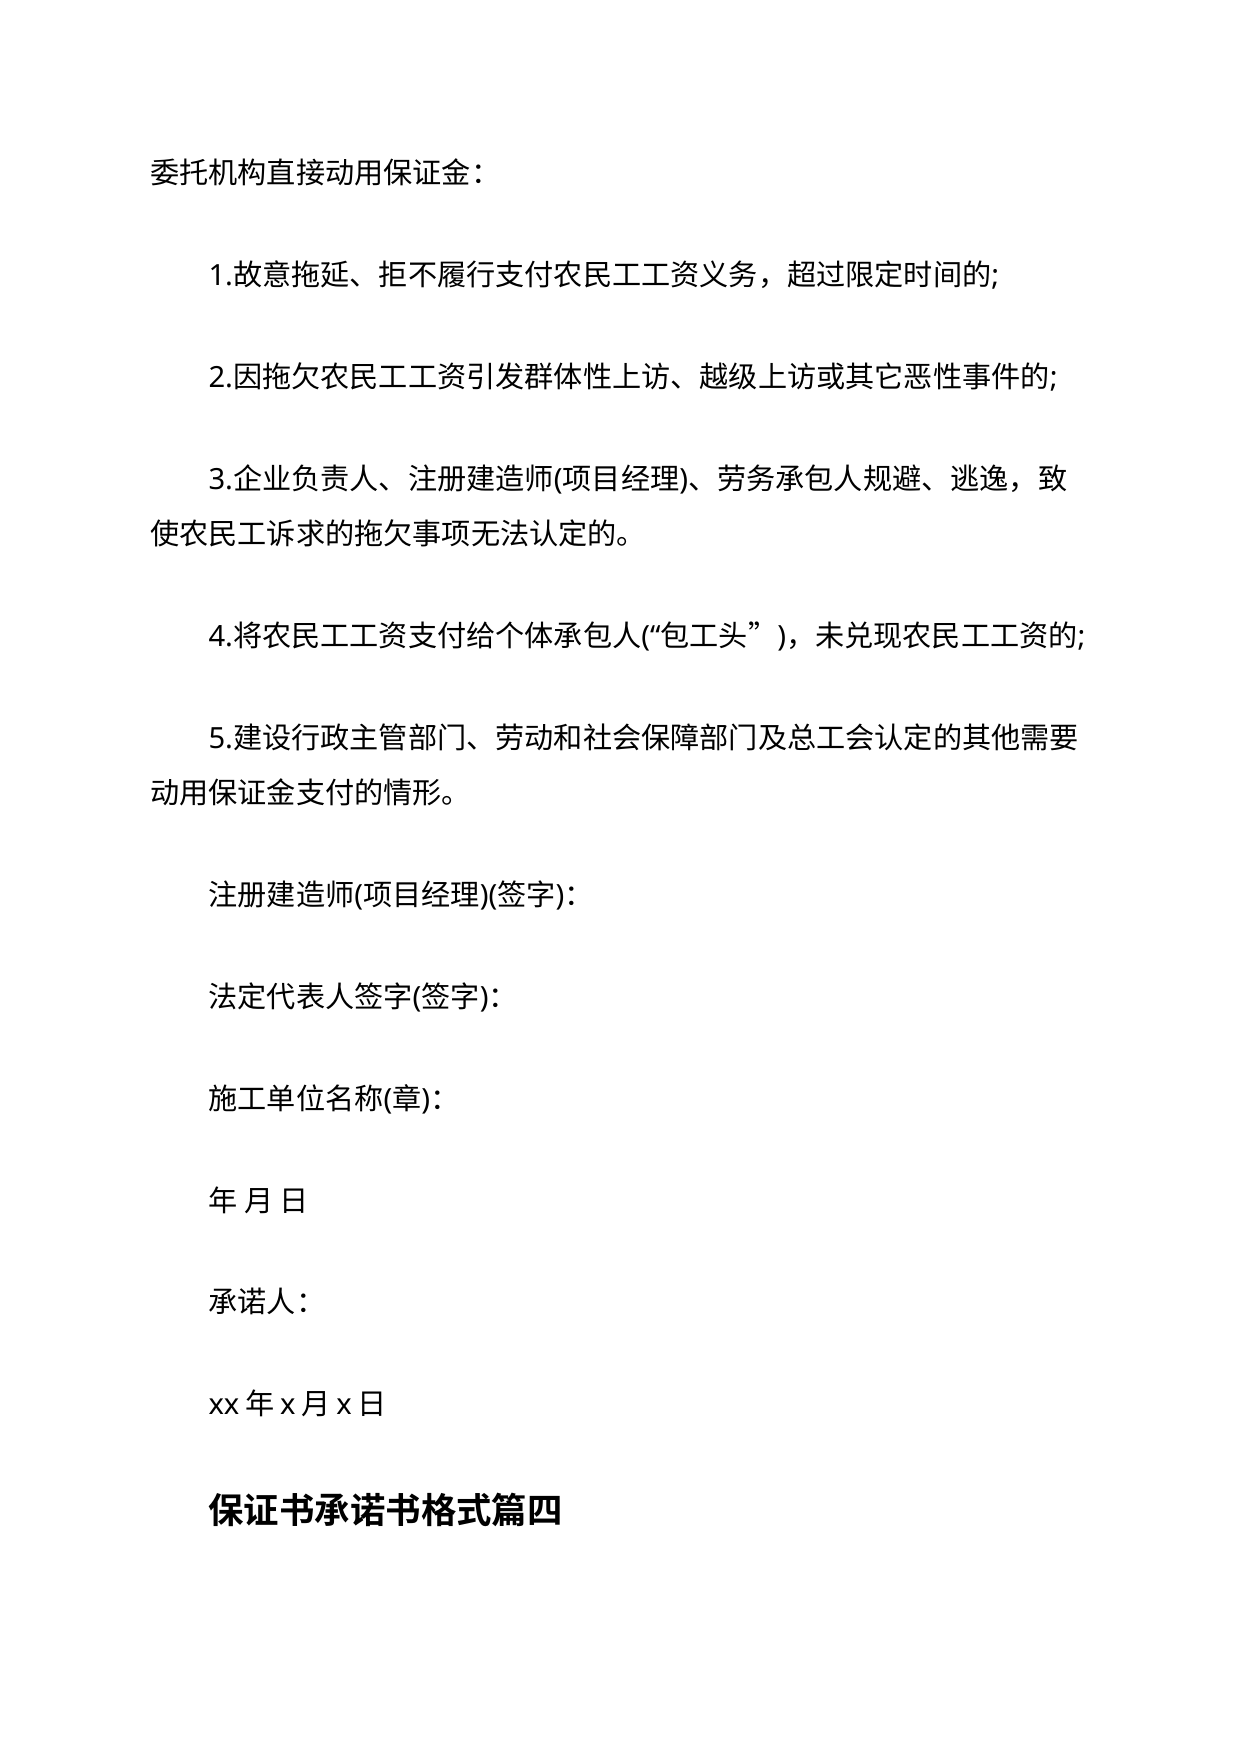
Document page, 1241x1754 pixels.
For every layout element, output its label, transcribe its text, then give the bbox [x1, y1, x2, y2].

text 保证书承诺书格式篇四 [150, 1483, 1090, 1534]
text 年 月 日 [150, 1177, 1090, 1219]
text 2.因拖欠农民工工资引发群体性上访、越级上访或其它恶性事件的; [150, 354, 1090, 396]
text 5.建设行政主管部门、劳动和社会保障部门及总工会认定的其他需要动用保证金支付的情形。 [150, 714, 1090, 812]
text 1.故意拖延、拒不履行支付农民工工资义务，超过限定时间的; [150, 252, 1090, 294]
text 4.将农民工工资支付给个体承包人(“包工头”)，未兑现农民工工资的; [150, 612, 1090, 655]
text xx年x月x日 [150, 1381, 1090, 1423]
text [150, 150, 1090, 192]
text 法定代表人签字(签字)： [150, 973, 1090, 1016]
text 3.企业负责人、注册建造师(项目经理)、劳务承包人规避、逃逸，致使农民工诉求的拖欠事项无法认定的。 [150, 456, 1090, 553]
text 承诺人： [150, 1279, 1090, 1321]
text 施工单位名称(章)： [150, 1075, 1090, 1118]
text 注册建造师(项目经理)(签字)： [150, 871, 1090, 914]
